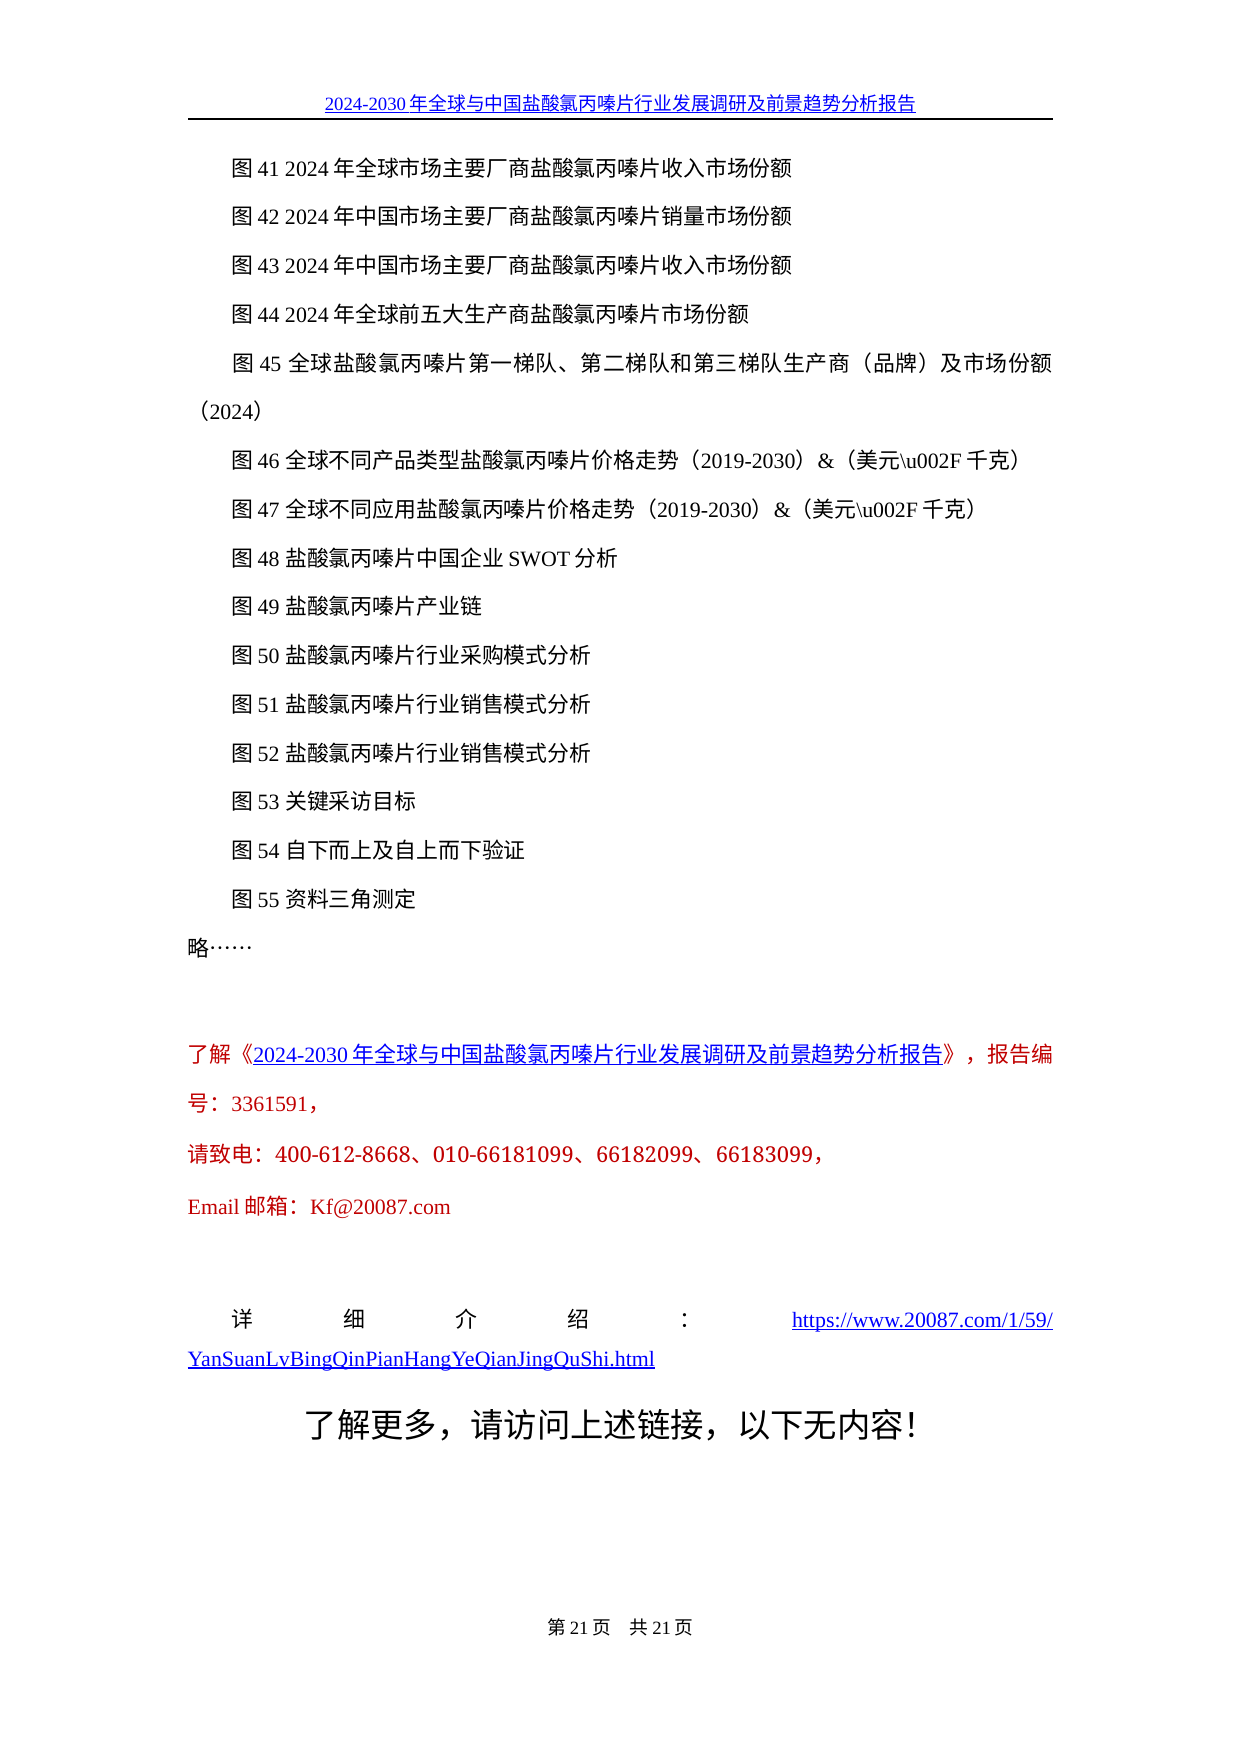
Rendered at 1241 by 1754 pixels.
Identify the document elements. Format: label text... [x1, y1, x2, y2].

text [187, 150, 1053, 963]
text 了解《2024-2030年全球与中国盐酸氯丙嗪片行业发展调研及前景趋势分析报告》，报告编号：3361591， [187, 1037, 1053, 1118]
title 了解更多，请访问上述链接，以下无内容！ [187, 1390, 1053, 1455]
text 请致电：400-612-8668、010-66181099、66182099、66183099， [187, 1137, 1053, 1169]
text 详细介绍：https://www.20087.com/1/59/YanSuanLvBingQinPianHangYeQianJingQuShi.html [187, 1301, 1053, 1374]
text Email邮箱：Kf@20087.com [187, 1188, 1053, 1221]
